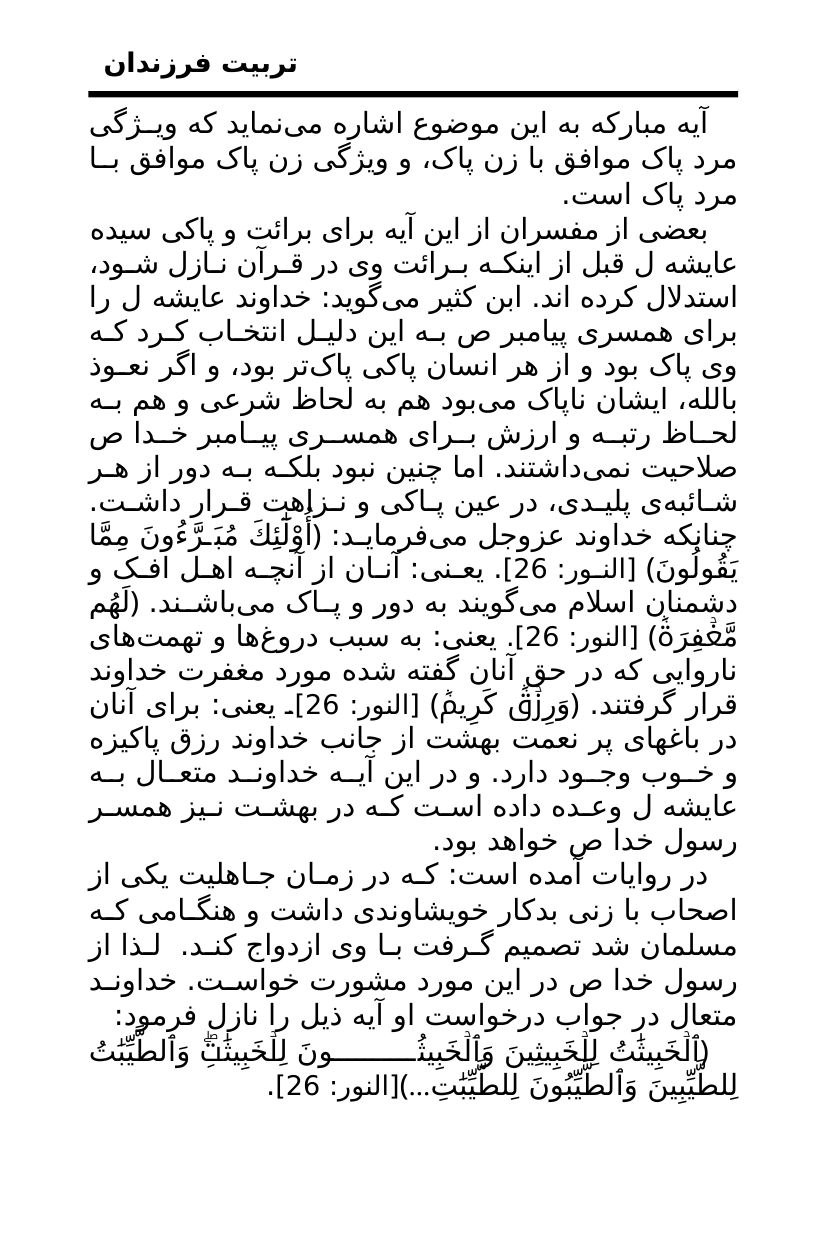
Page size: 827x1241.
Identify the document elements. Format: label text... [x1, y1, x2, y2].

text در روایات آمده است: که در زمان جاهلیت یکی از اصحاب با زنی بدکار خویشاوندی داشت و هنگامی که مسلمان شد تصمیم گرفت با وی ازدواج کند. لذا از رسول خدا ص در این مورد مشورت خواست. خداوند متعال در جواب درخواست او آیه ذیل را نازل فرمود: [89, 857, 738, 1033]
text ﴿ٱلۡخَبِيثَٰتُ لِلۡخَبِيثِينَ وَٱلۡخَبِيثُونَ لِلۡخَبِيثَٰتِۖ وَٱلطَّيِّبَٰتُ لِلطَّيِّبِينَ وَٱلطَّيِّبُونَ لِلطَّيِّبَٰتِ...﴾[النور: 26]. [89, 1034, 738, 1102]
text آیه مبارکه به این موضوع اشاره می‌نماید که ویژگی مرد پاک موافق با زن پاک، و ویژگی زن پاک موافق با مرد پاک است. [89, 106, 738, 211]
text بعضی از مفسران از این آیه برای برائت و پاکی سیده عایشه ل قبل از اینکه برائت وی در قرآن نازل شود، استدلال کرده اند. ابن کثیر می‌گوید: خداوند عایشه ل را برای همسری پیامبر ص به این دلیل انتخاب کرد که وی پاک بود و از هر انسان پاکی پاک‌تر بود، و اگر نعوذ بالله، ایشان ناپاک می‌بود هم به لحاظ شرعی و هم به لحاظ رتبه و ارزش برای همسری پیامبر خدا ص صلاحیت نمی‌داشتند. اما چنین نبود بلکه به دور از هر شائبه‌ی پلیدی، در عین پاکی و نزاهت قرار داشت. چنانکه خداوند عزوجل می‌فرماید: ﴿أُوْلَٰٓئِكَ مُبَرَّءُونَ مِمَّا يَقُولُونَ﴾ [النور: 26]. یعنی: آنان از آنچه اهل افک و دشمنان اسلام می‌گویند به دور و پاک می‌باشند. ﴿لَهُم مَّغۡفِرَةٞ﴾ [النور: 26]. یعنی: به سبب دروغ‌ها و تهمت‌های ناروایی که در حق آنان گفته شده مورد مغفرت خداوند قرار گرفتند. ﴿وَرِزۡقٞ كَرِيمٞ﴾ [النور: 26]. یعنی: برای آنان در باغهای پر نعمت بهشت از جانب خداوند رزق پاکیزه و خوب وجود دارد. و در این آیه خداوند متعال به عایشه ل وعده داده است که در بهشت نیز همسر رسول خدا ص خواهد بود. [89, 212, 738, 857]
